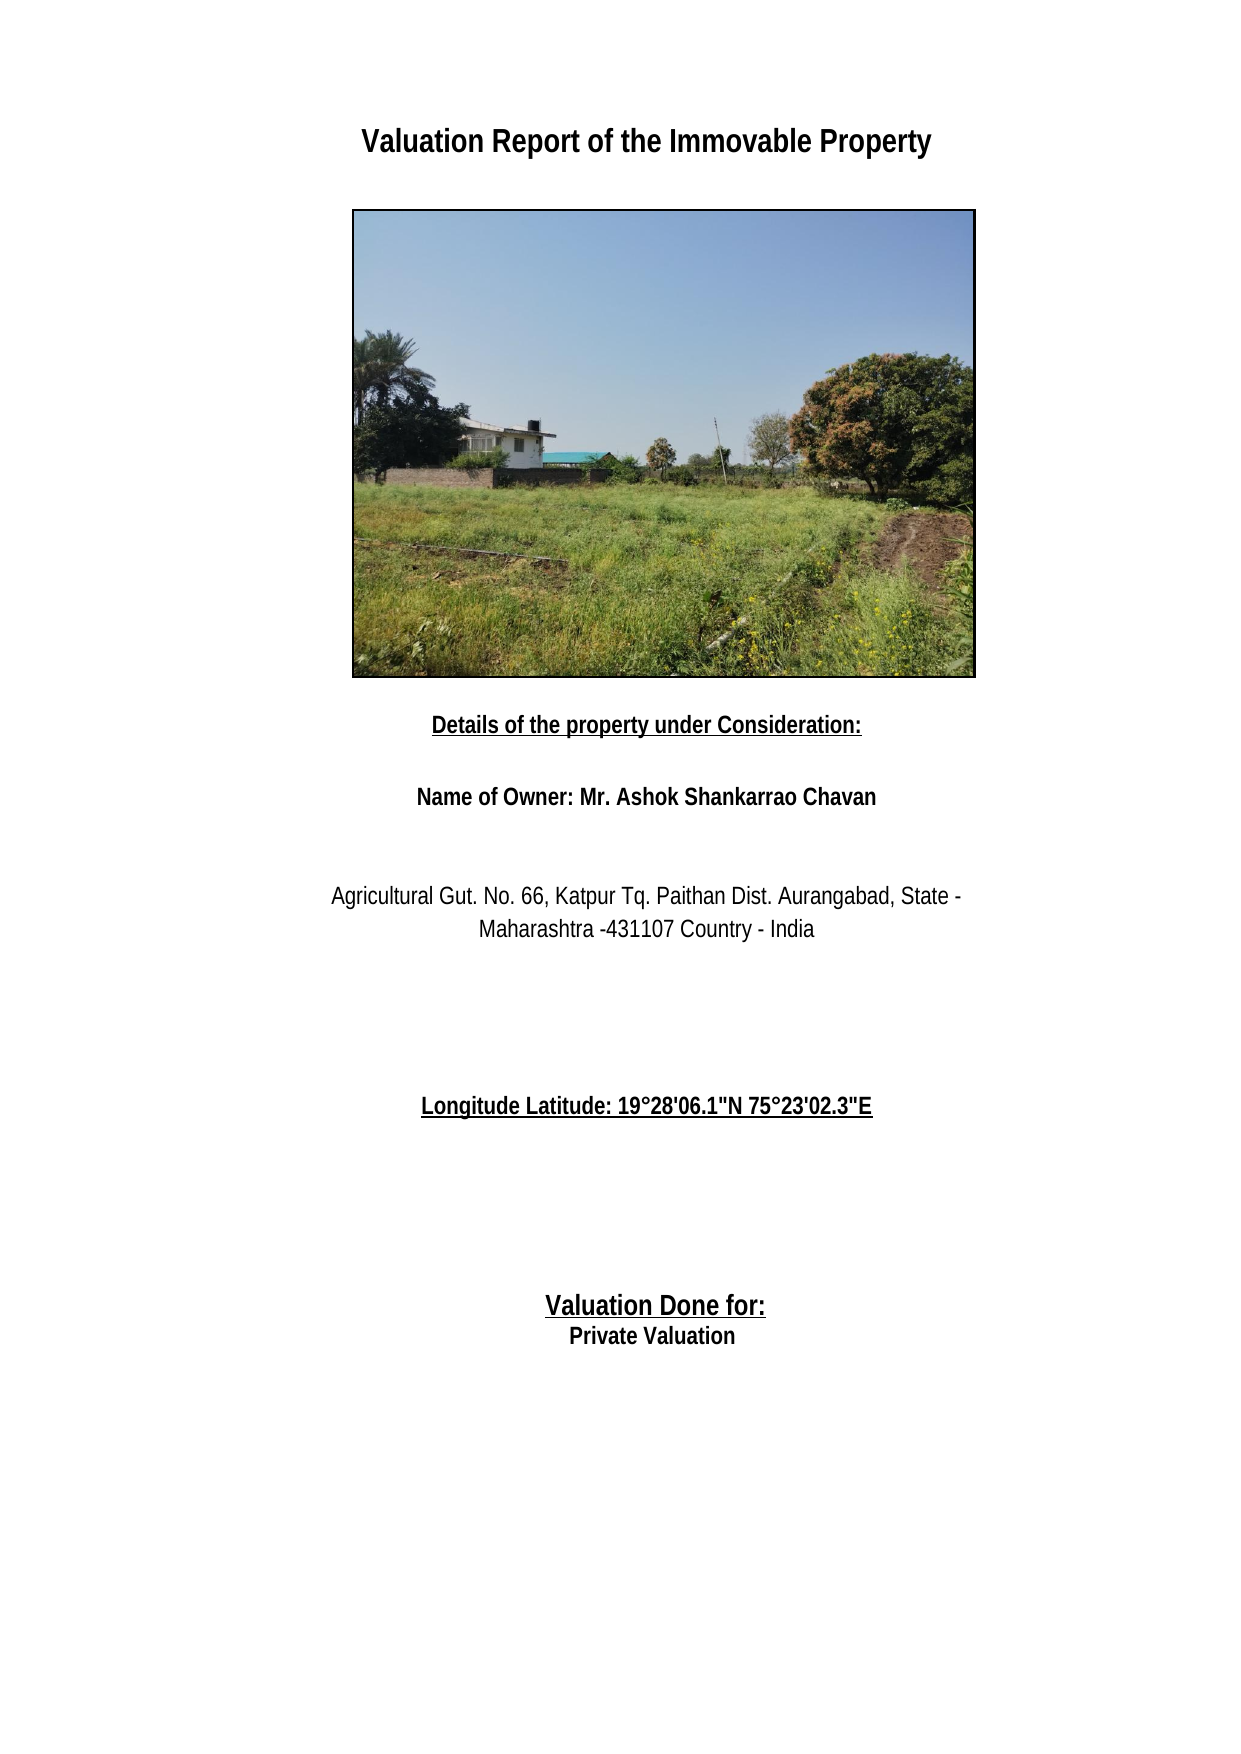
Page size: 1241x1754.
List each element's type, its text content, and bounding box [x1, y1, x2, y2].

text Details of the property under Consideration: [159, 710, 1134, 739]
text Agricultural Gut. No. 66, Katpur Tq. Paithan Dist. Aurangabad, State - [159, 881, 1134, 909]
text Valuation Report of the Immovable Property [159, 121, 1134, 160]
text Name of Owner: Mr. Ashok Shankarrao Chavan [159, 782, 1134, 811]
text Maharashtra -431107 Country - India [159, 913, 1134, 942]
subtitle Longitude Latitude: 19°28'06.1"N 75°23'02.3"E [159, 1091, 1134, 1120]
text Private Valuation [159, 1321, 1134, 1350]
text Valuation Done for: [159, 1288, 1134, 1321]
picture [354, 211, 973, 676]
